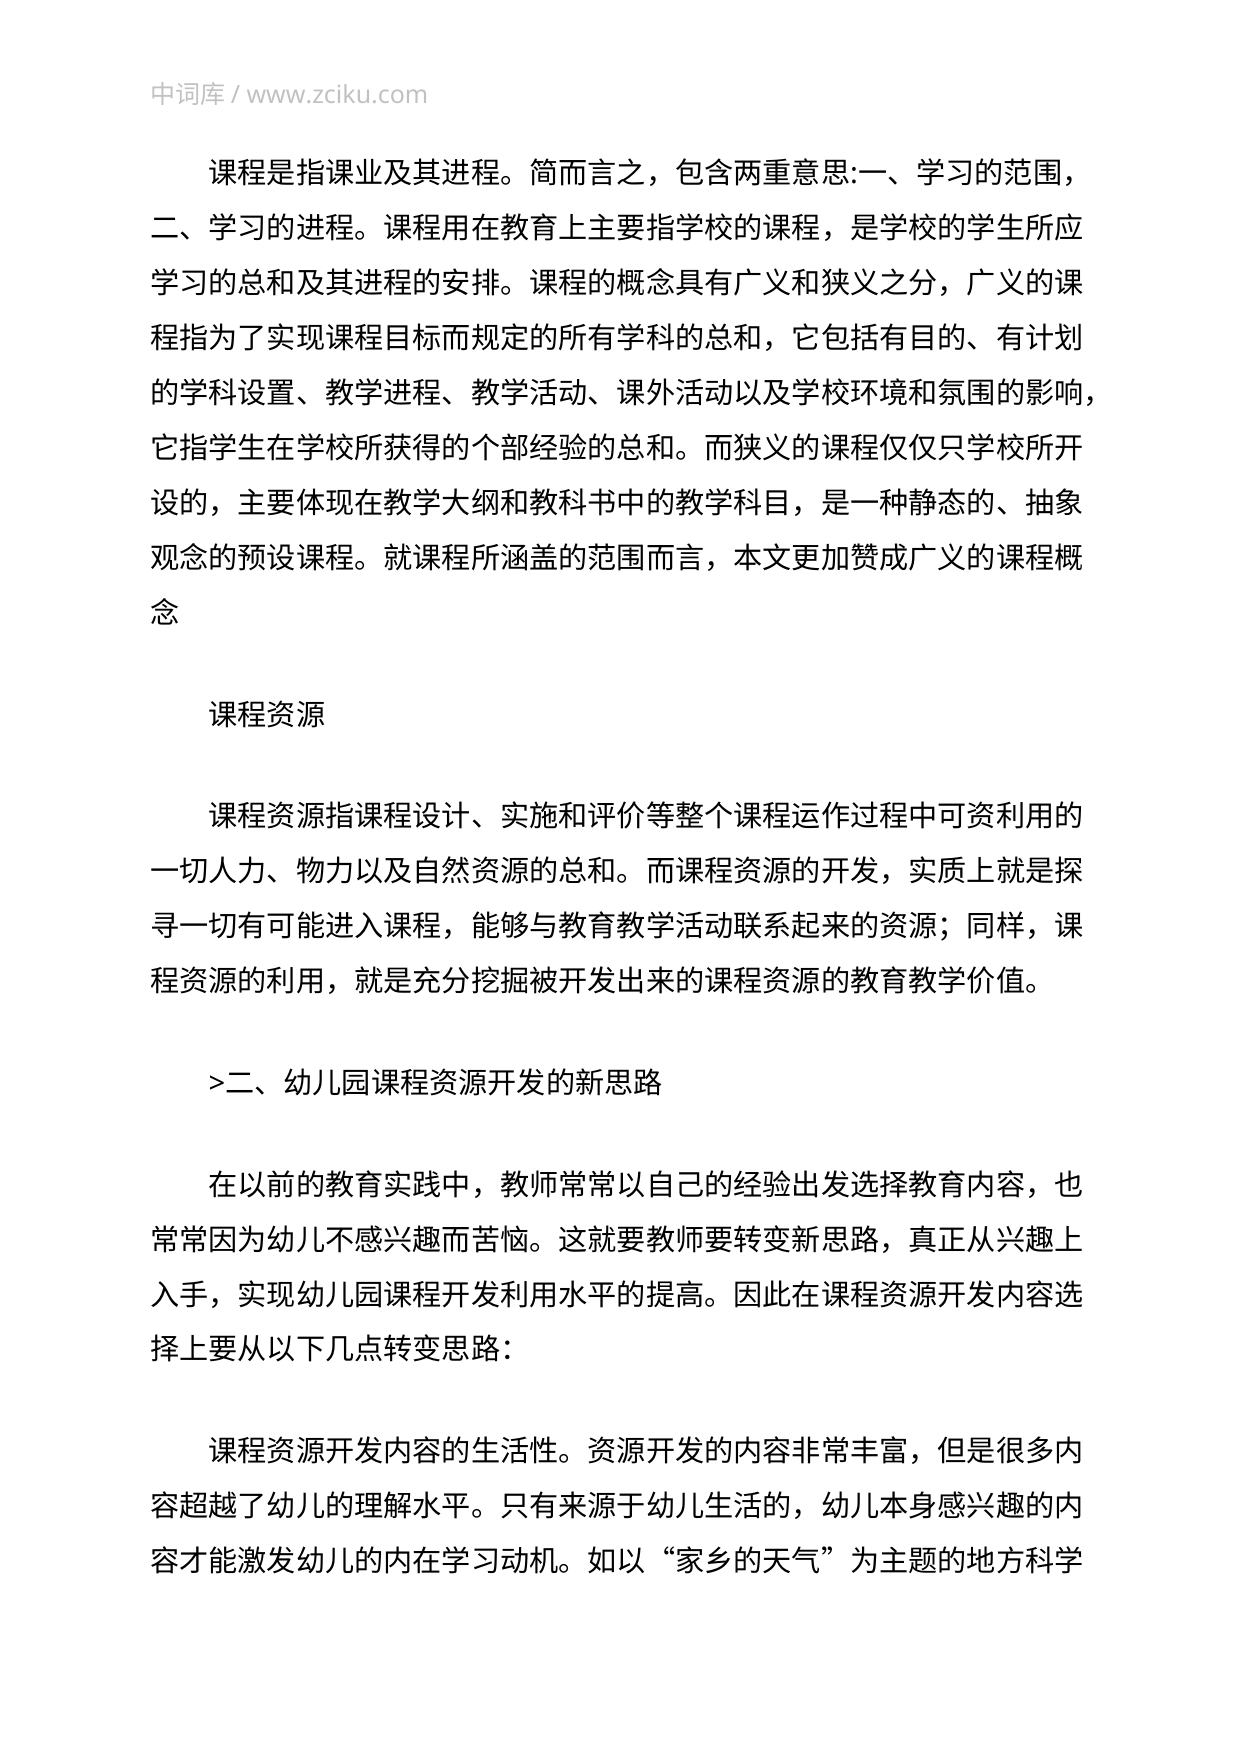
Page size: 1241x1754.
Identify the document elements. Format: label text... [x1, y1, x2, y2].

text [150, 1428, 1090, 1580]
text 课程资源 [150, 691, 1090, 733]
text 在以前的教育实践中，教师常常以自己的经验出发选择教育内容，也常常因为幼儿不感兴趣而苦恼。这就要教师要转变新思路，真正从兴趣上入手，实现幼儿园课程开发利用水平的提高。因此在课程资源开发内容选择上要从以下几点转变思路： [150, 1161, 1090, 1368]
text 课程是指课业及其进程。简而言之，包含两重意思:一、学习的范围，二、学习的进程。课程用在教育上主要指学校的课程，是学校的学生所应学习的总和及其进程的安排。课程的概念具有广义和狭义之分，广义的课程指为了实现课程目标而规定的所有学科的总和，它包括有目的、有计划的学科设置、教学进程、教学活动、课外活动以及学校环境和氛围的影响，它指学生在学校所获得的个部经验的总和。而狭义的课程仅仅只学校所开设的，主要体现在教学大纲和教科书中的教学科目，是一种静态的、抽象观念的预设课程。就课程所涵盖的范围而言，本文更加赞成广义的课程概念 [150, 150, 1090, 632]
text 课程资源指课程设计、实施和评价等整个课程运作过程中可资利用的一切人力、物力以及自然资源的总和。而课程资源的开发，实质上就是探寻一切有可能进入课程，能够与教育教学活动联系起来的资源；同样，课程资源的利用，就是充分挖掘被开发出来的课程资源的教育教学价值。 [150, 793, 1090, 1000]
text >二、幼儿园课程资源开发的新思路 [150, 1059, 1090, 1102]
